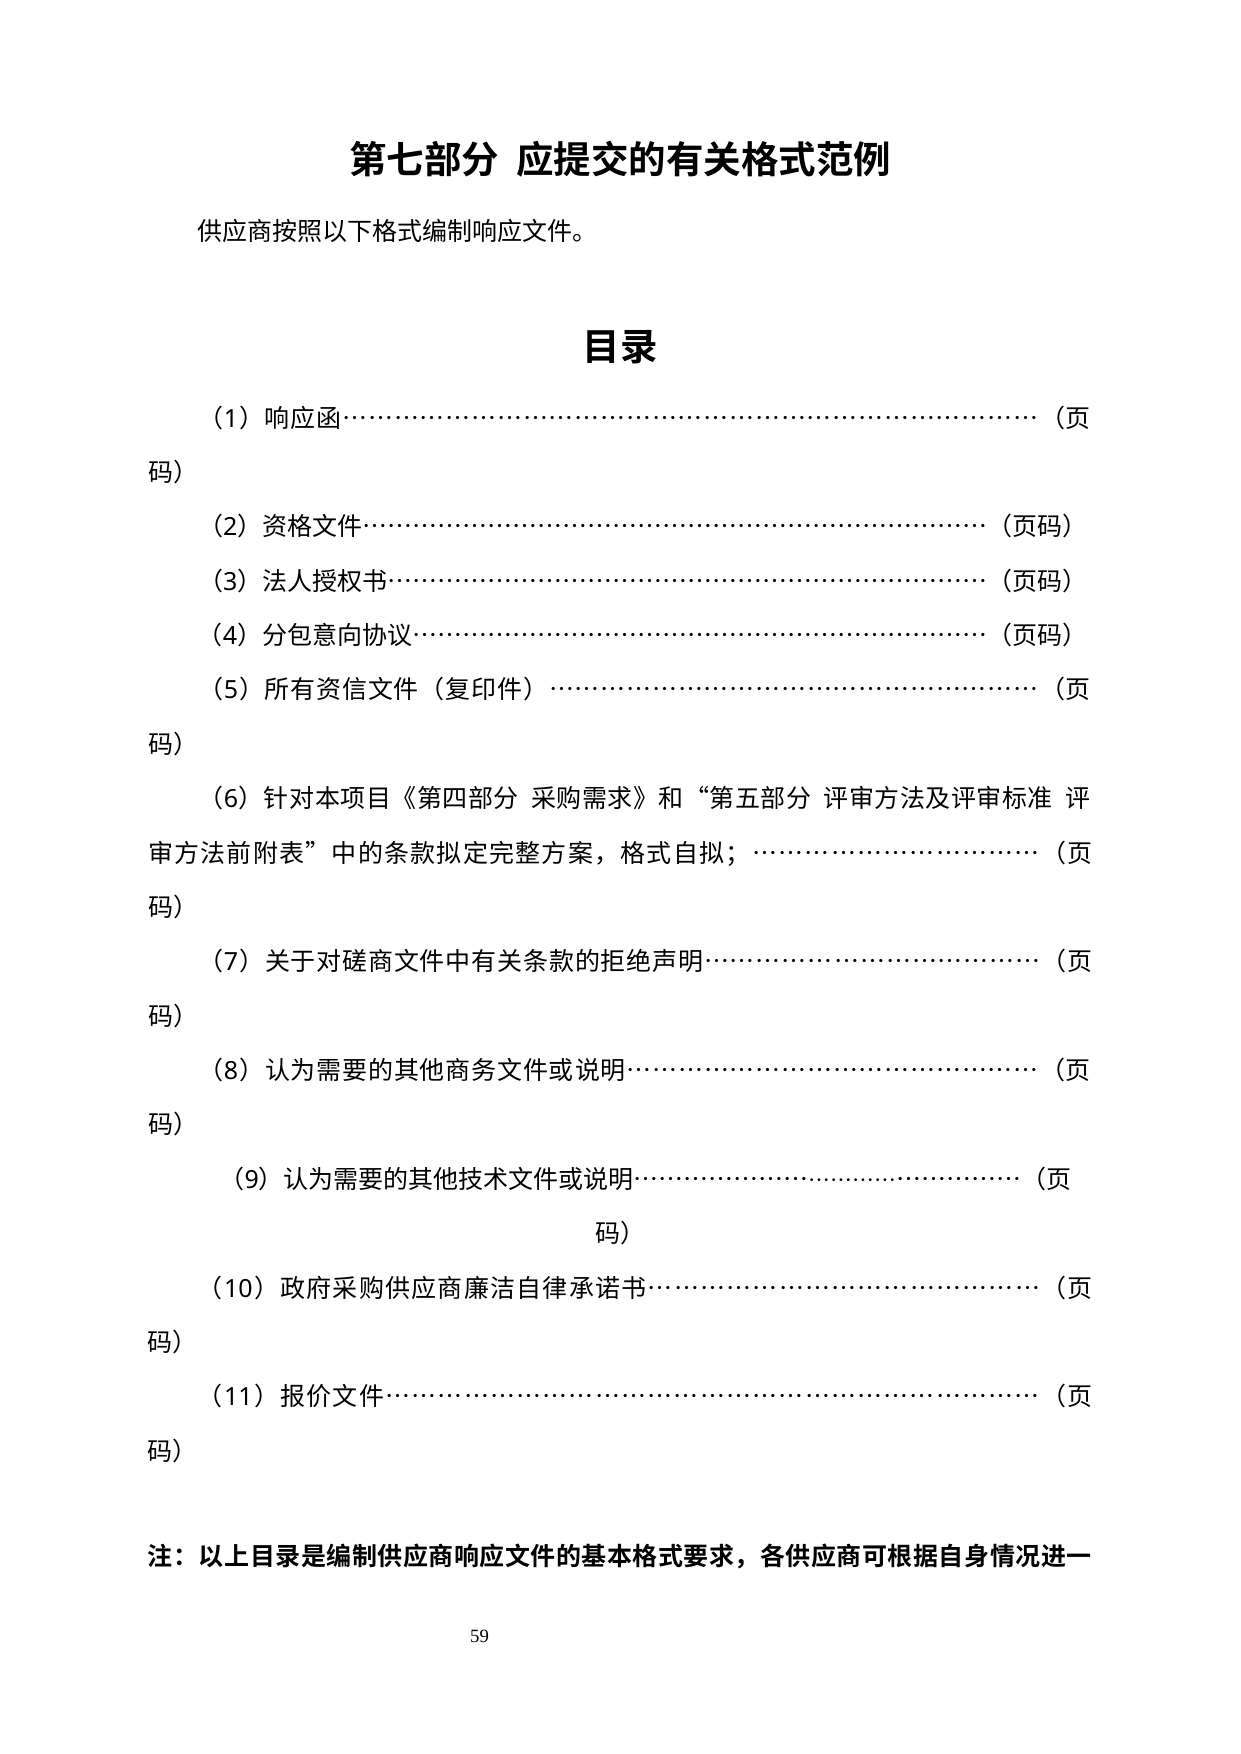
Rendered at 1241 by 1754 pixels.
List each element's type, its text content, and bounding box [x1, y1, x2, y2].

text 第七部分 应提交的有关格式范例 [148, 130, 1092, 184]
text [148, 1537, 1092, 1573]
text （8）认为需要的其他商务文件或说明…………………………………………（页码） [148, 1051, 1092, 1141]
text 供应商按照以下格式编制响应文件。 [148, 211, 1092, 247]
text （5）所有资信文件（复印件）…………………………………………………（页码） [148, 670, 1092, 761]
text （3）法人授权书………………………………………………………………（页码） [148, 561, 1092, 597]
text （10）政府采购供应商廉洁自律承诺书………………………………………（页码） [148, 1268, 1092, 1359]
text （9）认为需要的其他技术文件或说明…………………………………………（页码） [148, 1159, 1092, 1250]
text （4）分包意向协议……………………………………………………………（页码） [198, 616, 1092, 652]
text 目录 [148, 317, 1092, 371]
text （6）针对本项目《第四部分 采购需求》和“第五部分 评审方法及评审标准 评审方法前附表”中的条款拟定完整方案，格式自拟；……………………………（页码） [148, 779, 1092, 924]
text （7）关于对磋商文件中有关条款的拒绝声明…………………………………（页码） [148, 942, 1092, 1032]
text （1）响应函………………………………………………………………………（页码） [148, 398, 1092, 489]
text （11）报价文件…………………………………………………………………（页码） [148, 1377, 1092, 1467]
text （2）资格文件…………………………………………………………………（页码） [148, 507, 1092, 543]
